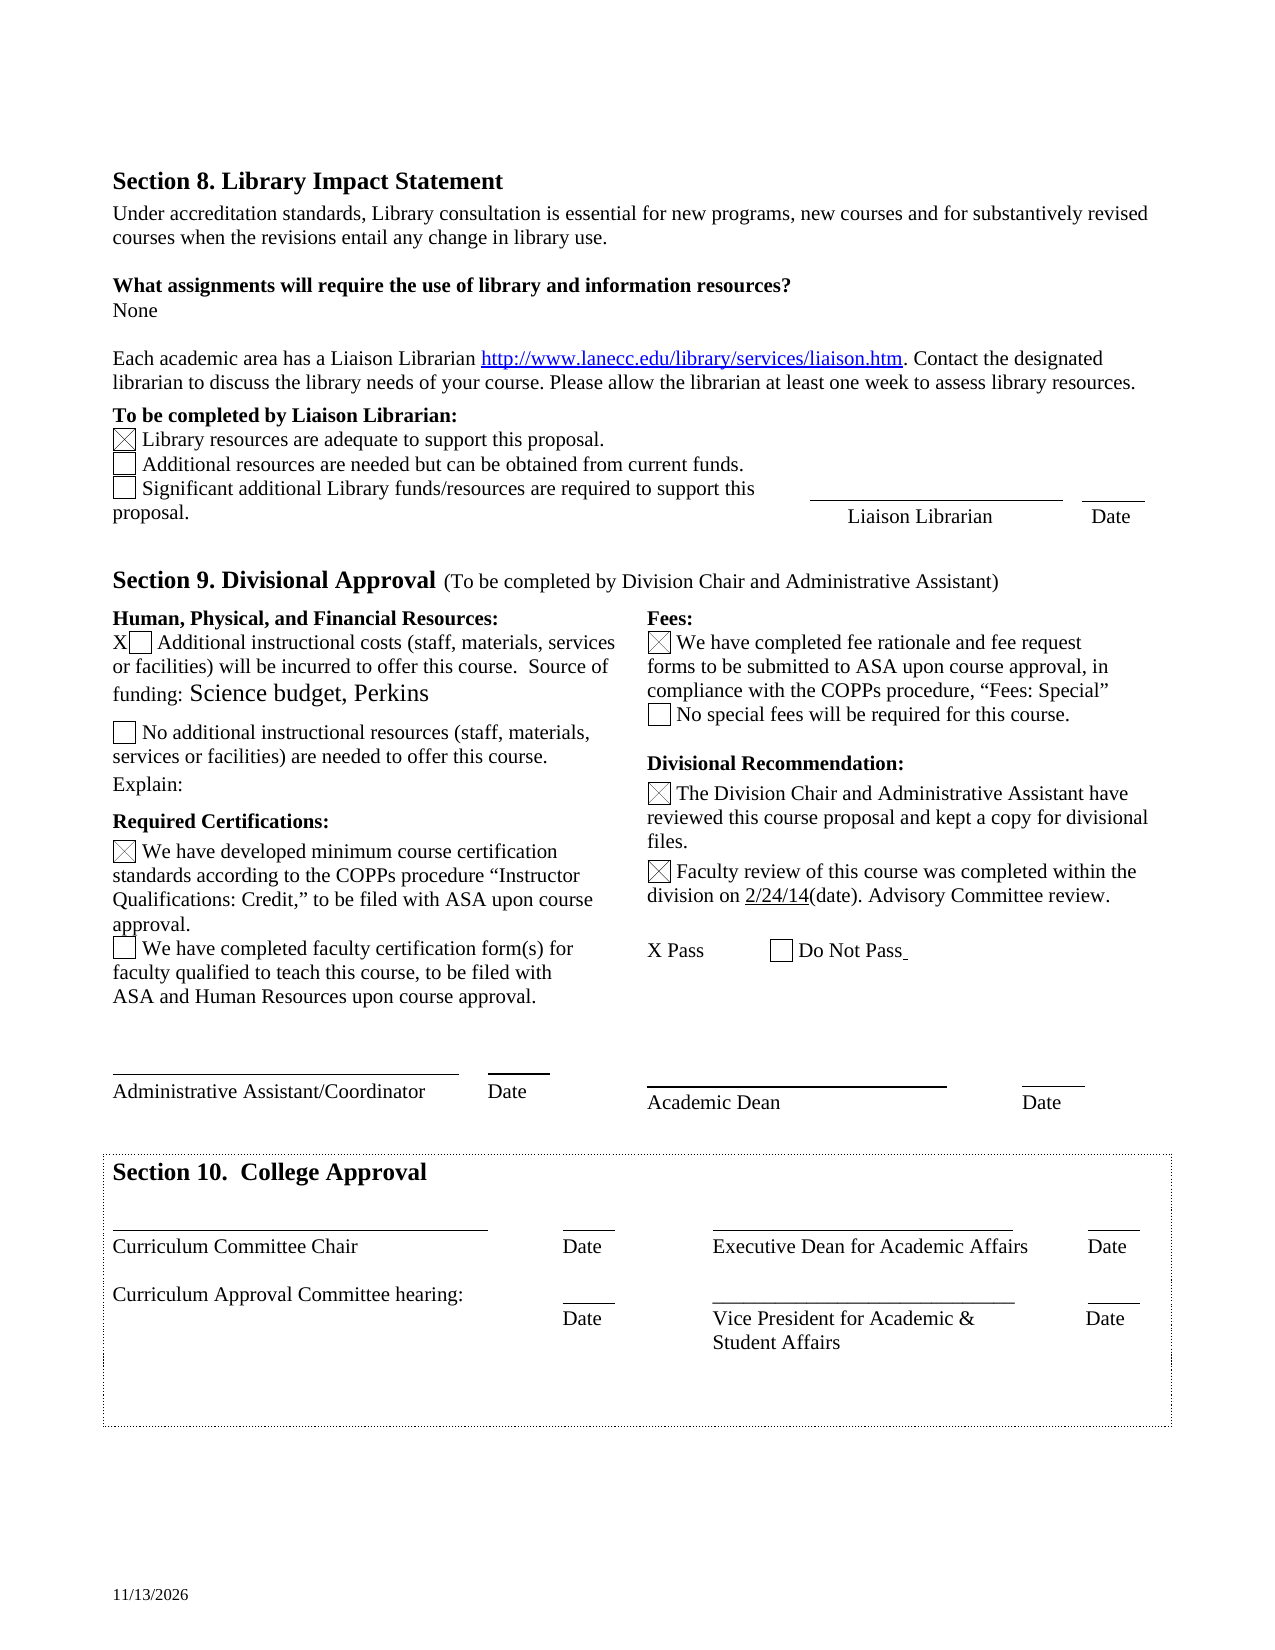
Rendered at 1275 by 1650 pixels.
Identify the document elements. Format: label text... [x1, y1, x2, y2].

text Student Affairs [112, 1330, 1162, 1354]
text We have developed minimum course certification standards according to the COPPs procedure “Instructor Qualifications: Credit,” to be filed with ASA upon course approval. [112, 839, 596, 936]
text We have completed faculty certification form(s) for faculty qualified to teach this course, to be filed with ASA and Human Resources upon course approval. [112, 936, 596, 1008]
text Curriculum Approval Committee hearing: _____________________________ [112, 1282, 1162, 1306]
text Under accreditation standards, Library consultation is essential for new programs, new courses and for substantively revised courses when the revisions entail any change in library use. [112, 201, 1162, 249]
text Date Vice President for Academic & Date [112, 1306, 1162, 1330]
text Administrative Assistant/Coordinator Date [112, 1079, 628, 1103]
text Significant additional Library funds/resources are required to support this proposal. [112, 476, 784, 524]
text Faculty review of this course was completed within the division on 2/24/14(date). Advisory Committee review. [647, 859, 1162, 907]
text Human, Physical, and Financial Resources: [112, 606, 628, 630]
text X Pass Do Not Pass [647, 938, 1131, 962]
text The Division Chair and Administrative Assistant have reviewed this course proposal and kept a copy for divisional files. [647, 781, 1162, 853]
text Section 9. Divisional Approval (To be completed by Division Chair and Administrative Assistant) [112, 565, 1162, 594]
text Section 8. Library Impact Statement [112, 166, 1162, 195]
text X Additional instructional costs (staff, materials, services or facilities) will be incurred to offer this course. Source of funding: Science budget, Perkins [112, 630, 628, 707]
text Each academic area has a Liaison Librarian http://www.lanecc.edu/library/services/liaison.htm. Contact the designated librarian to discuss the library needs of your course. Please allow the librarian at least one week to assess library resources. [112, 346, 1162, 394]
text No additional instructional resources (staff, materials, services or facilities) are needed to offer this course. Explain: [112, 719, 628, 796]
text No special fees will be required for this course. [647, 702, 1131, 726]
text Section 10. College Approval [103, 1153, 1172, 1185]
text We have completed fee rationale and fee request forms to be submitted to ASA upon course approval, in compliance with the COPPs procedure, “Fees: Special” [647, 630, 1131, 702]
text Liaison Librarian Date [810, 504, 1162, 528]
text Curriculum Committee Chair Date Executive Dean for Academic Affairs Date [112, 1233, 1162, 1258]
text None [112, 297, 1162, 322]
text Required Certifications: [112, 809, 597, 833]
text What assignments will require the use of library and information resources? [112, 273, 1162, 297]
text Divisional Recommendation: [647, 751, 1162, 774]
text To be completed by Liaison Librarian: [112, 403, 784, 427]
text Academic Dean Date [647, 1090, 1162, 1114]
text Fees: [647, 606, 1131, 630]
text Library resources are adequate to support this proposal. [112, 427, 784, 451]
text Additional resources are needed but can be obtained from current funds. [112, 451, 784, 476]
